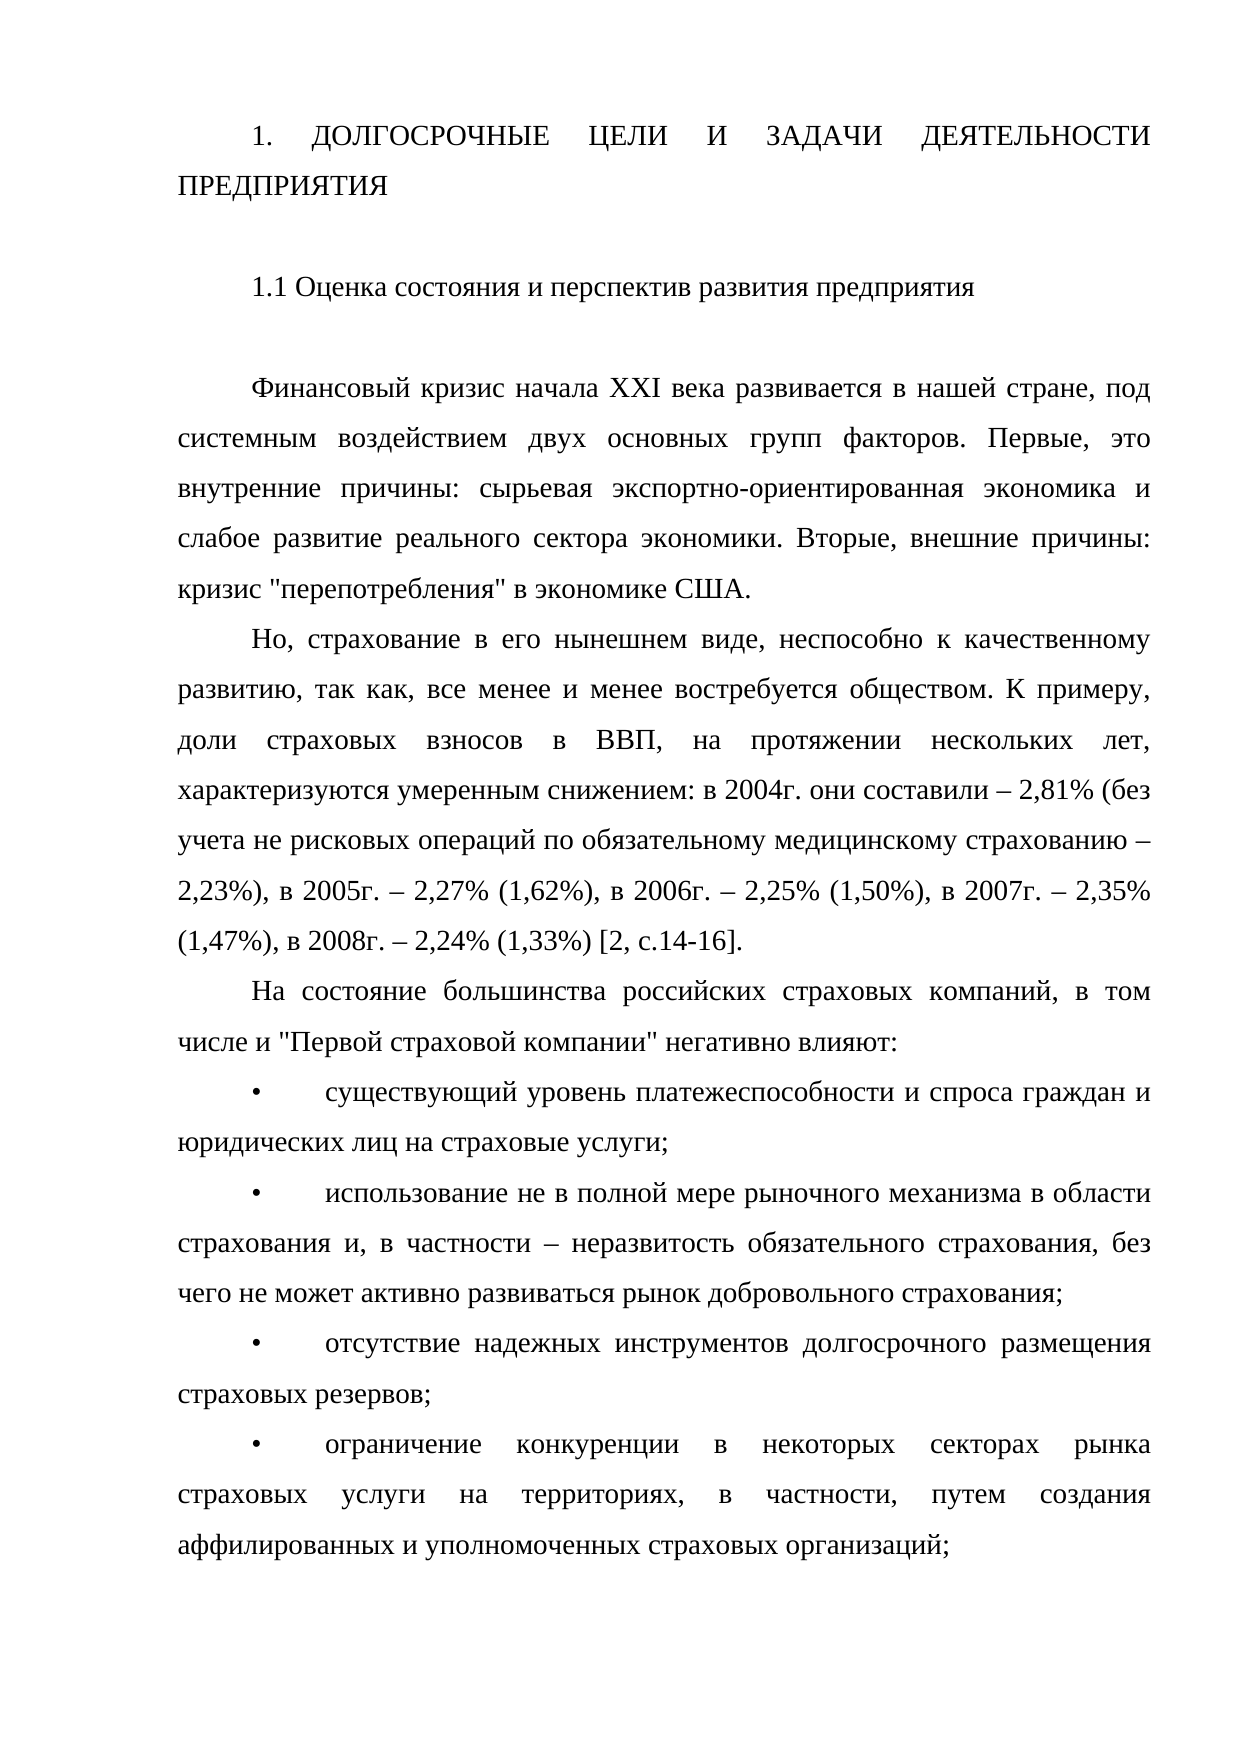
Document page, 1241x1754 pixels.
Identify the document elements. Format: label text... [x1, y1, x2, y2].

text 1. ДОЛГОСРОЧНЫЕ ЦЕЛИ И ЗАДАЧИ ДЕЯТЕЛЬНОСТИ ПРЕДПРИЯТИЯ [177, 118, 1152, 202]
list отсутствие надежных инструментов долгосрочного размещения страховых резервов; [177, 1326, 1152, 1409]
text Но, страхование в его нынешнем виде, неспособно к качественному развитию, так как, все менее и менее востребуется обществом. К примеру, доли страховых взносов в ВВП, на протяжении нескольких лет, характеризуются умеренным снижением: в 2004г. они составили – 2,81% (без учета не рисковых операций по обязательному медицинскому страхованию – 2,23%), в 2005г. – 2,27% (1,62%), в 2006г. – 2,25% (1,50%), в 2007г. – 2,35% (1,47%), в 2008г. – 2,24% (1,33%) [2, с.14-16]. [177, 621, 1152, 957]
text Финансовый кризис начала XXI века развивается в нашей стране, под системным воздействием двух основных групп факторов. Первые, это внутренние причины: сырьевая экспортно-ориентированная экономика и слабое развитие реального сектора экономики. Вторые, внешние причины: кризис "перепотребления" в экономике США. [177, 370, 1152, 604]
text 1.1 Оценка состояния и перспектив развития предприятия [177, 269, 1152, 303]
list ограничение конкуренции в некоторых секторах рынка страховых услуги на территориях, в частности, путем создания аффилированных и уполномоченных страховых организаций; [177, 1426, 1152, 1560]
list существующий уровень платежеспособности и спроса граждан и юридических лиц на страховые услуги; [177, 1074, 1152, 1158]
list использование не в полной мере рыночного механизма в области страхования и, в частности – неразвитость обязательного страхования, без чего не может активно развиваться рынок добровольного страхования; [177, 1175, 1152, 1309]
text На состояние большинства российских страховых компаний, в том числе и "Первой страховой компании" негативно влияют: [177, 973, 1152, 1057]
